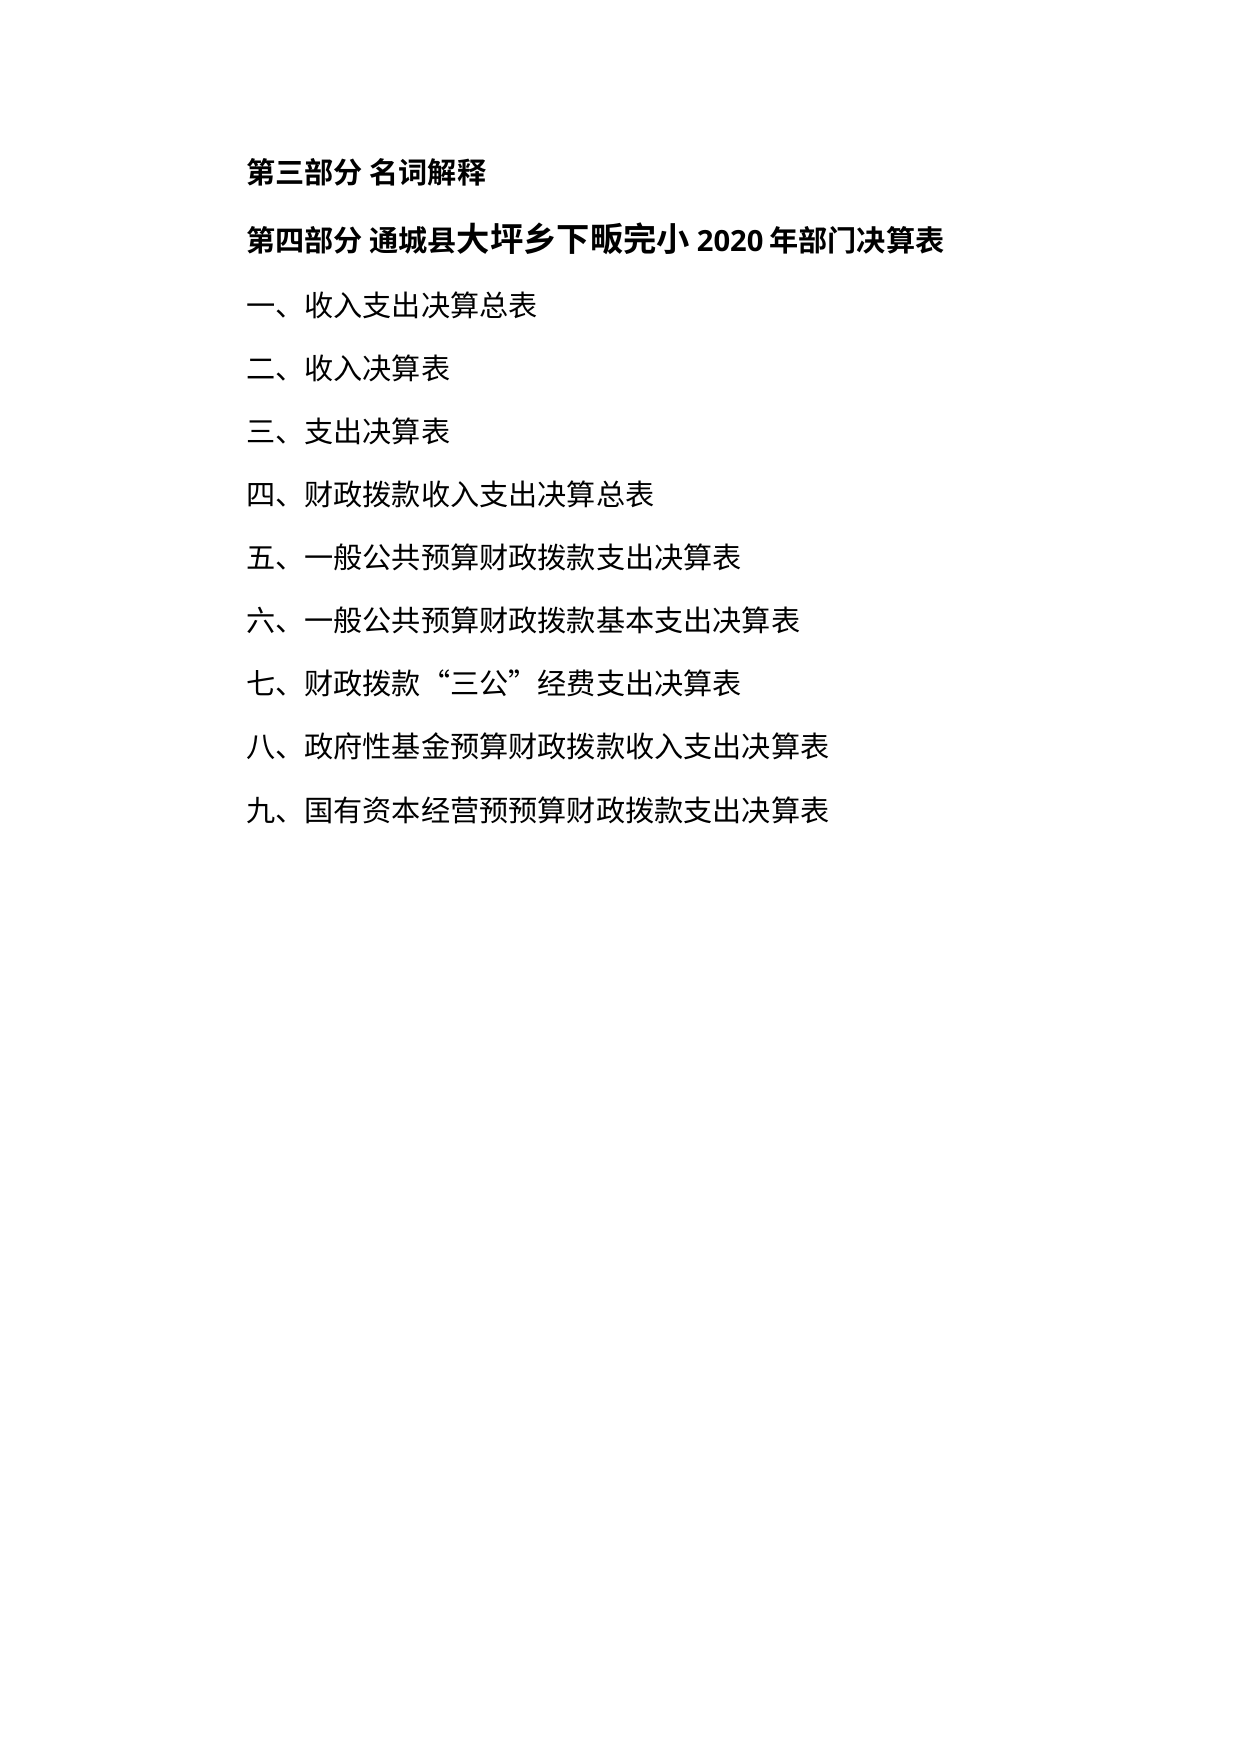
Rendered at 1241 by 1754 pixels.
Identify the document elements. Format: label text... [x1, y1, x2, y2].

text 第四部分 通城县大坪乡下畈完小2020年部门决算表 [187, 213, 457, 261]
text 六、一般公共预算财政拨款基本支出决算表 [187, 598, 1053, 640]
text 第三部分 名词解释 [187, 150, 1053, 192]
text 二、收入决算表 [187, 345, 1053, 388]
text 三、支出决算表 [187, 408, 1053, 451]
text 八、政府性基金预算财政拨款收入支出决算表 [187, 724, 1053, 766]
text 四、财政拨款收入支出决算总表 [187, 472, 1053, 514]
text 第四部分 通城县大坪乡下畈完小2020年部门决算表 [697, 213, 1053, 261]
text 五、一般公共预算财政拨款支出决算表 [187, 535, 1053, 577]
text 一、收入支出决算总表 [187, 282, 1053, 324]
text 九、国有资本经营预预算财政拨款支出决算表 [187, 787, 1053, 829]
text 七、财政拨款“三公”经费支出决算表 [187, 661, 1053, 703]
